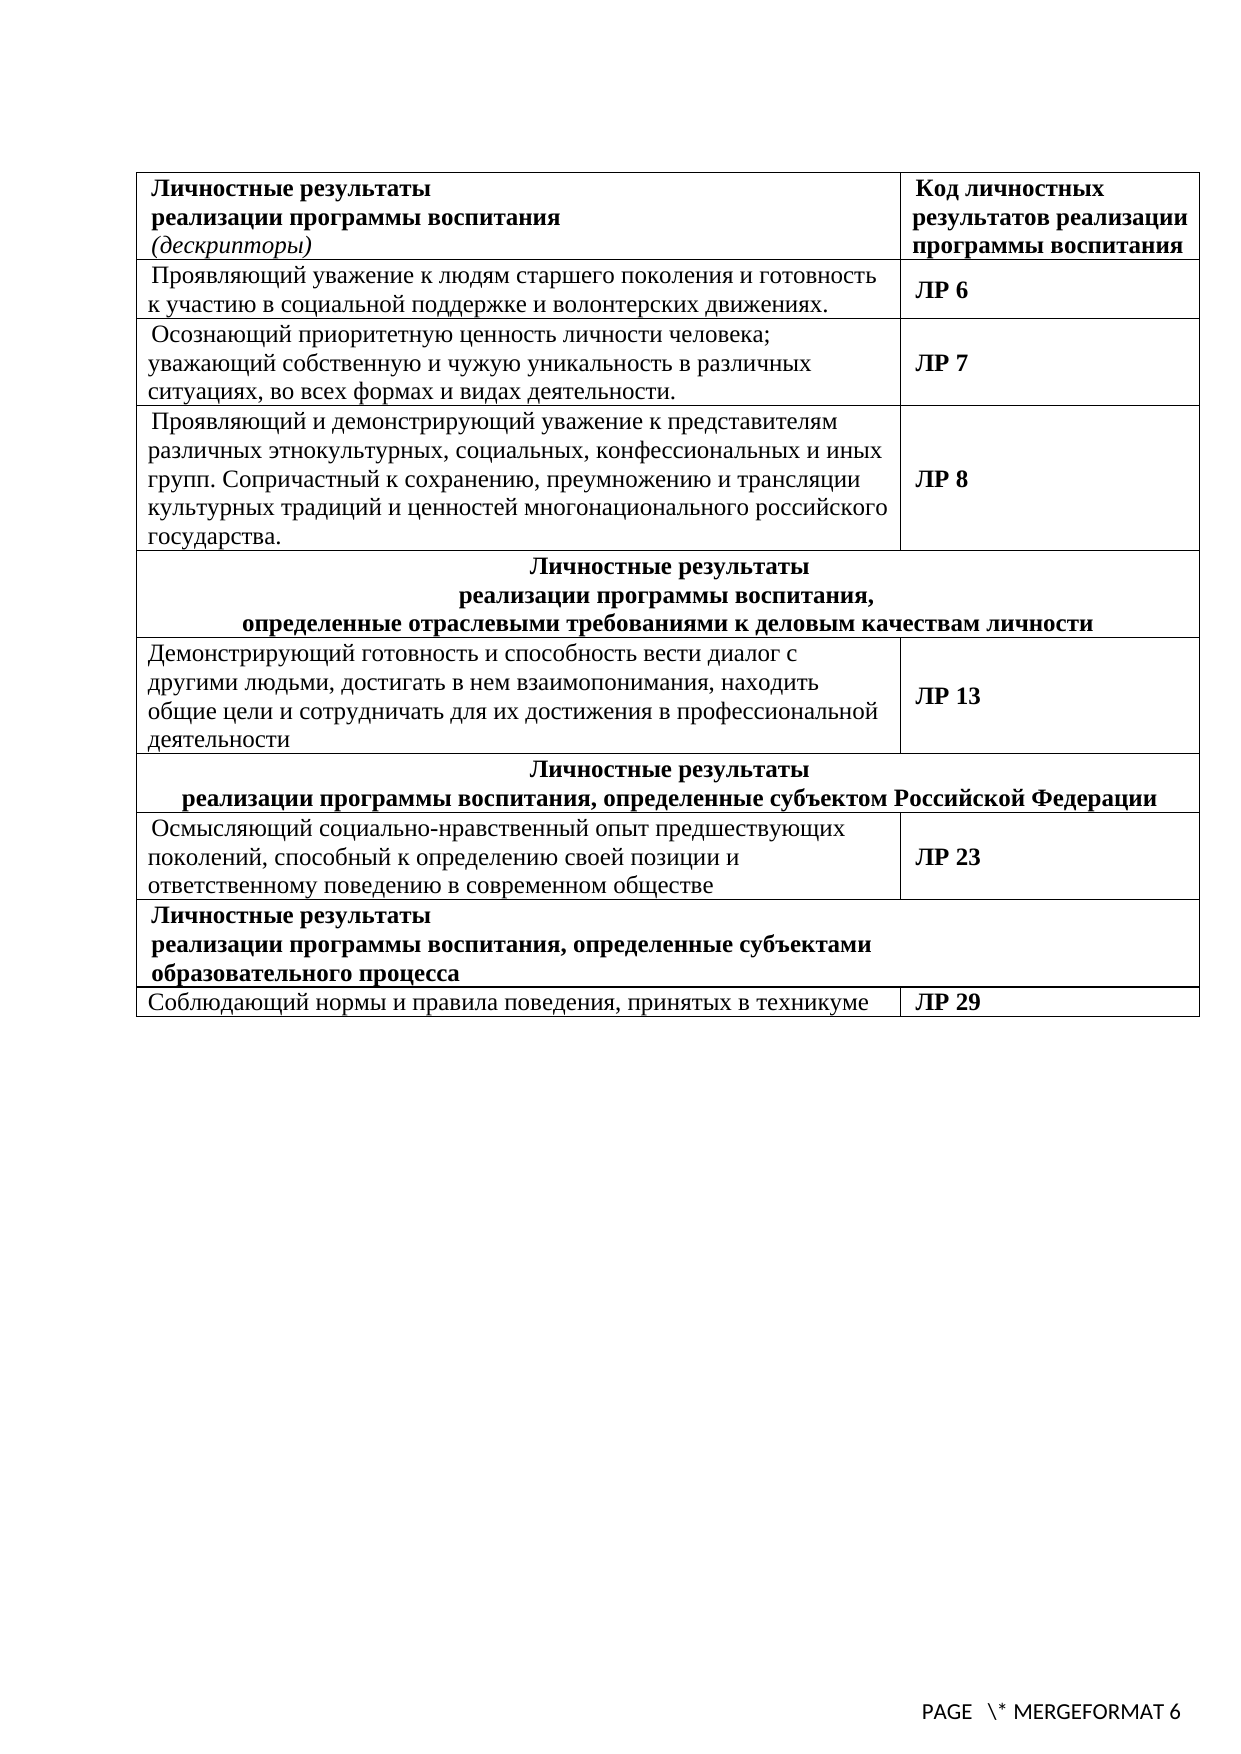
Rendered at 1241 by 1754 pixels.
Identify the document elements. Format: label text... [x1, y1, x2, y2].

table_cell Личностные результаты реализации программы воспитания, определенные отраслевыми требованиями к деловым качествам личности [137, 551, 1199, 637]
table_cell ЛР 8 [901, 406, 1199, 550]
table_cell Проявляющий уважение к людям старшего поколения и готовность к участию в социальной поддержке и волонтерских движениях. [137, 260, 900, 318]
table_cell ЛР 13 [901, 638, 1199, 753]
table_cell Соблюдающий нормы и правила поведения, принятых в техникуме [137, 988, 900, 1016]
table_header Личностные результаты реализации программы воспитания (дескрипторы) [137, 173, 900, 259]
table_cell ЛР 6 [901, 260, 1199, 318]
table_cell ЛР 23 [901, 813, 1199, 899]
table_cell ЛР 29 [901, 988, 1199, 1016]
table_cell Осмысляющий социально-нравственный опыт предшествующих поколений, способный к определению своей позиции и ответственному поведению в современном обществе [137, 813, 900, 899]
table_cell Демонстрирующий готовность и способность вести диалог с другими людьми, достигать в нем взаимопонимания, находить общие цели и сотрудничать для их достижения в профессиональной деятельности [137, 638, 900, 753]
table_header Код личностных результатов реализации программы воспитания [901, 173, 1199, 259]
table_cell Личностные результаты реализации программы воспитания, определенные субъектом Российской Федерации [137, 754, 1199, 812]
table_cell Личностные результаты реализации программы воспитания, определенные субъектами образовательного процесса [137, 900, 1199, 986]
table_cell Осознающий приоритетную ценность личности человека; уважающий собственную и чужую уникальность в различных ситуациях, во всех формах и видах деятельности. [137, 319, 900, 405]
table_cell Проявляющий и демонстрирующий уважение к представителям различных этнокультурных, социальных, конфессиональных и иных групп. Сопричастный к сохранению, преумножению и трансляции культурных традиций и ценностей многонационального российского государства. [137, 406, 900, 550]
table_cell ЛР 7 [901, 319, 1199, 405]
